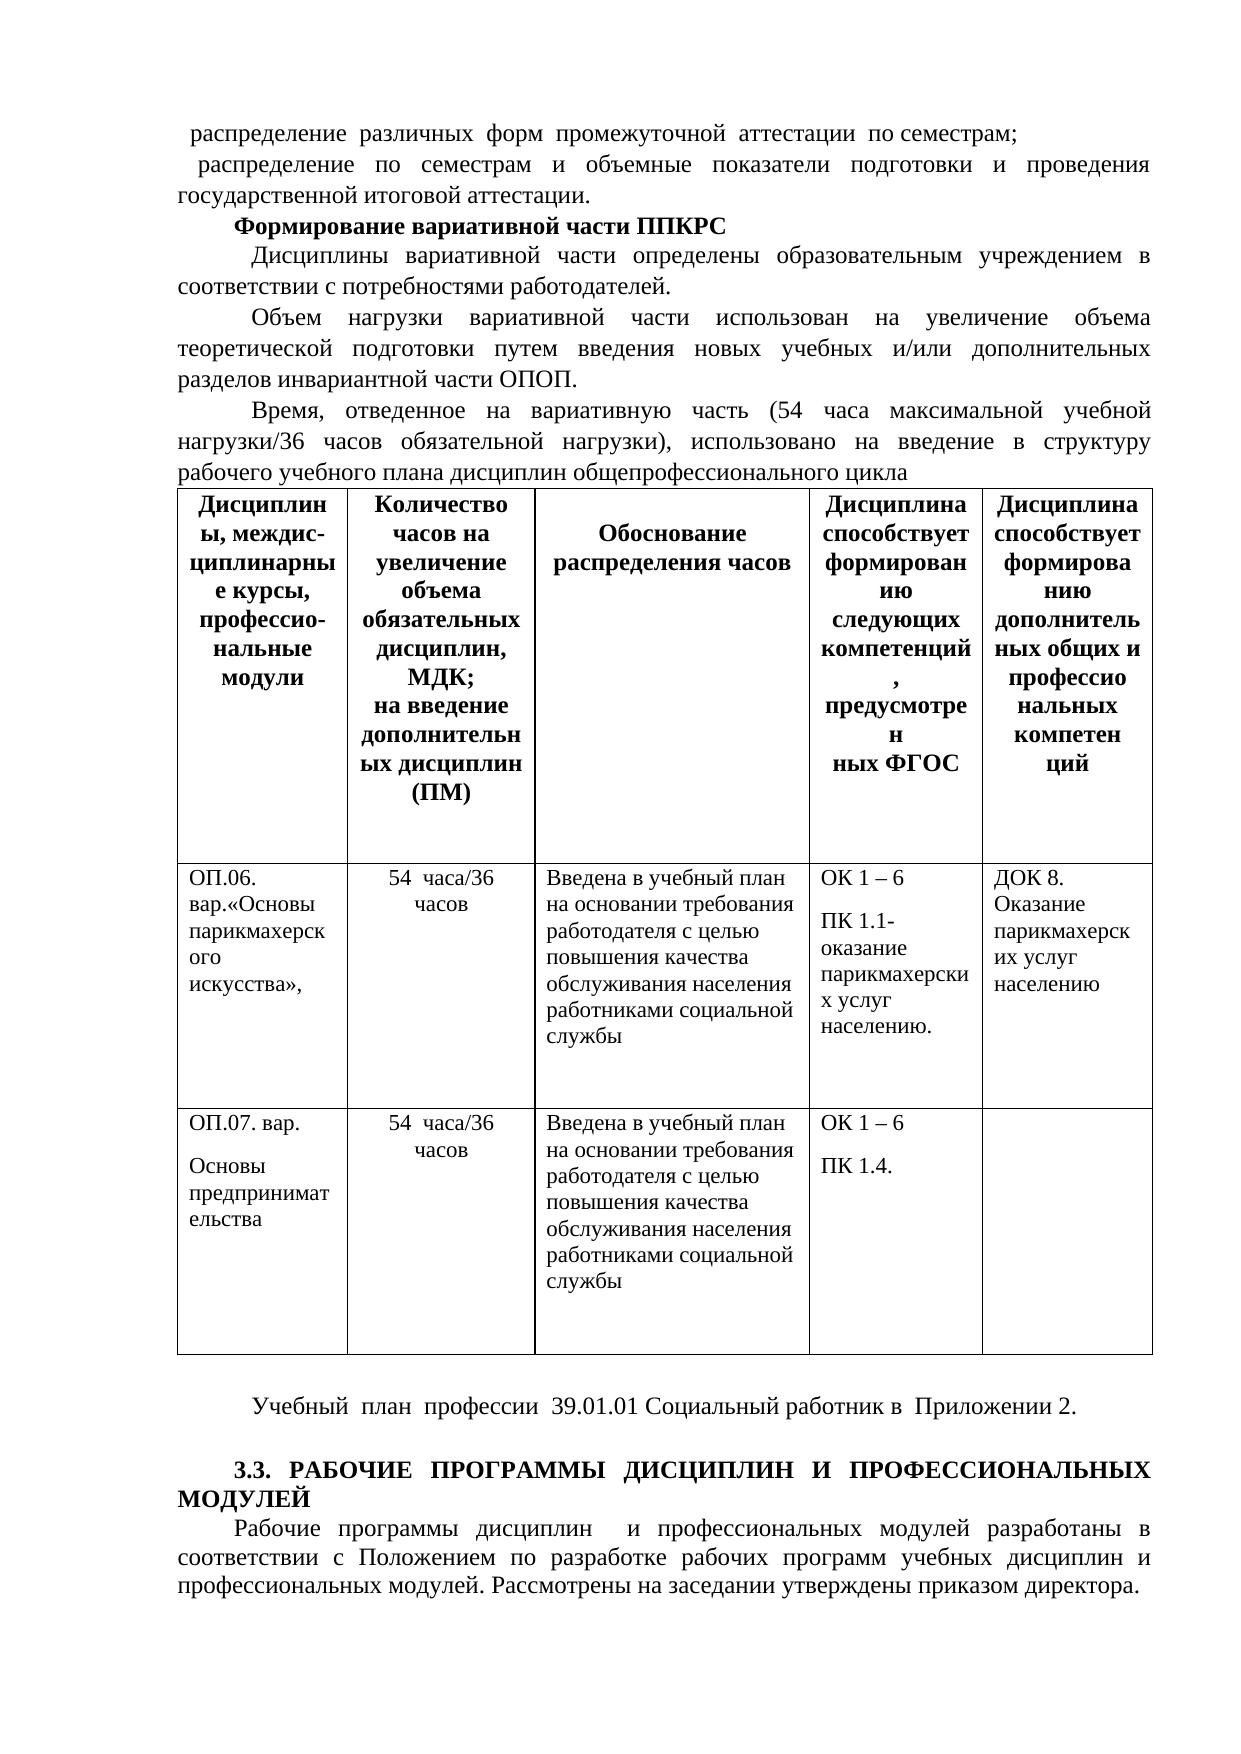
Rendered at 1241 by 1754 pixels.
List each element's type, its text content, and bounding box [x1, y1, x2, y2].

table_cell 54 часа/36 часов [348, 1109, 534, 1353]
text ­ распределение по семестрам и объемные показатели подготовки и проведения государственной итоговой аттестации. [177, 149, 1152, 209]
text Время, отведенное на вариативную часть (54 часа максимальной учебной нагрузки/36 часов обязательной нагрузки), использовано на введение в структуру рабочего учебного плана дисциплин общепрофессионального цикла [177, 395, 1152, 486]
table_header Дисциплина способствует формированию следующих компетенций, предусмотрен ных ФГОС [810, 489, 982, 863]
table_cell [983, 1109, 1152, 1353]
table_cell ОК 1 – 6 ПК 1.1- оказание парикмахерских услуг населению. [810, 864, 982, 1108]
table_cell Введена в учебный план на основании требования работодателя с целью повышения качества обслуживания населения работниками социальной службы [536, 864, 809, 1108]
table_cell 54 часа/36 часов [348, 864, 534, 1108]
table_cell ОП.06. вар.«Основы парикмахерского искусства», [178, 864, 347, 1108]
table_header Дисциплина способствует формирова нию дополнительных общих и профессио нальных компетен ций [983, 489, 1152, 863]
table_header Количество часов на увеличение объема обязательных дисциплин, МДК; на введение дополнительных дисциплин (ПМ) [348, 489, 534, 863]
table_cell ДОК 8. Оказание парикмахерских услуг населению [983, 864, 1152, 1108]
text ­ распределение различных форм промежуточной аттестации по семестрам; [177, 118, 1152, 147]
text Учебный план профессии 39.01.01 Социальный работник в Приложении 2. [177, 1391, 1152, 1419]
table_cell ОП.07. вар. Основы предпринимательства [178, 1109, 347, 1353]
text 3.3. РАБОЧИЕ ПРОГРАММЫ ДИСЦИПЛИН И ПРОФЕССИОНАЛЬНЫХ МОДУЛЕЙ [177, 1455, 1152, 1513]
text Рабочие программы дисциплин и профессиональных модулей разработаны в соответствии с Положением по разработке рабочих программ учебных дисциплин и профессиональных модулей. Рассмотрены на заседании утверждены приказом директора. [177, 1513, 1152, 1599]
text Формирование вариативной части ППКРС [177, 211, 1152, 240]
table_header Обоснование распределения часов [536, 489, 809, 863]
table_header Дисциплины, междис-циплинарные курсы, профессио-нальные модули [178, 489, 347, 863]
table_cell ОК 1 – 6 ПК 1.4. [810, 1109, 982, 1353]
text Объем нагрузки вариативной части использован на увеличение объема теоретической подготовки путем введения новых учебных и/или дополнительных разделов инвариантной части ОПОП. [177, 302, 1152, 393]
table_cell Введена в учебный план на основании требования работодателя с целью повышения качества обслуживания населения работниками социальной службы [536, 1109, 809, 1353]
text Дисциплины вариативной части определены образовательным учреждением в соответствии с потребностями работодателей. [177, 240, 1152, 300]
